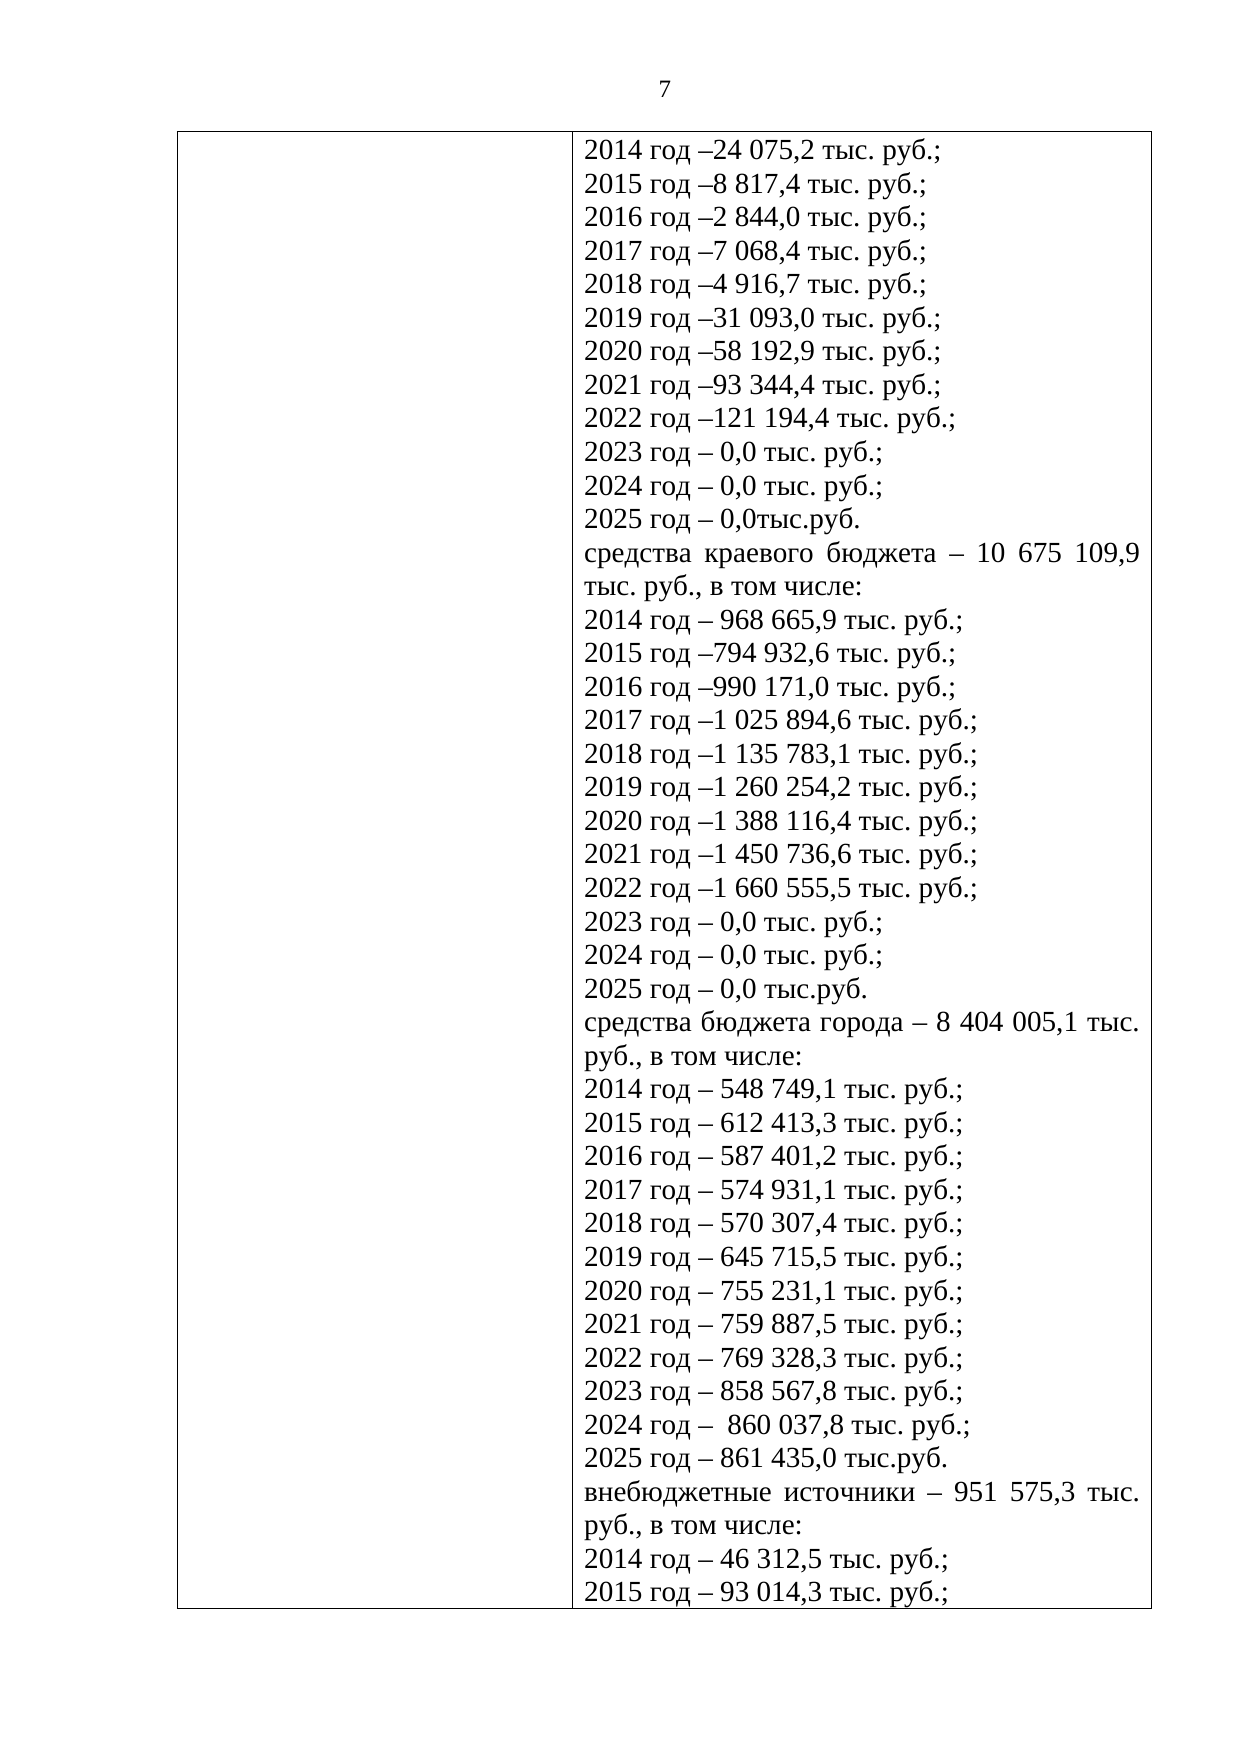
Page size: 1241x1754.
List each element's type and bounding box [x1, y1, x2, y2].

table_cell [573, 132, 1151, 1608]
table_cell [178, 132, 572, 1608]
